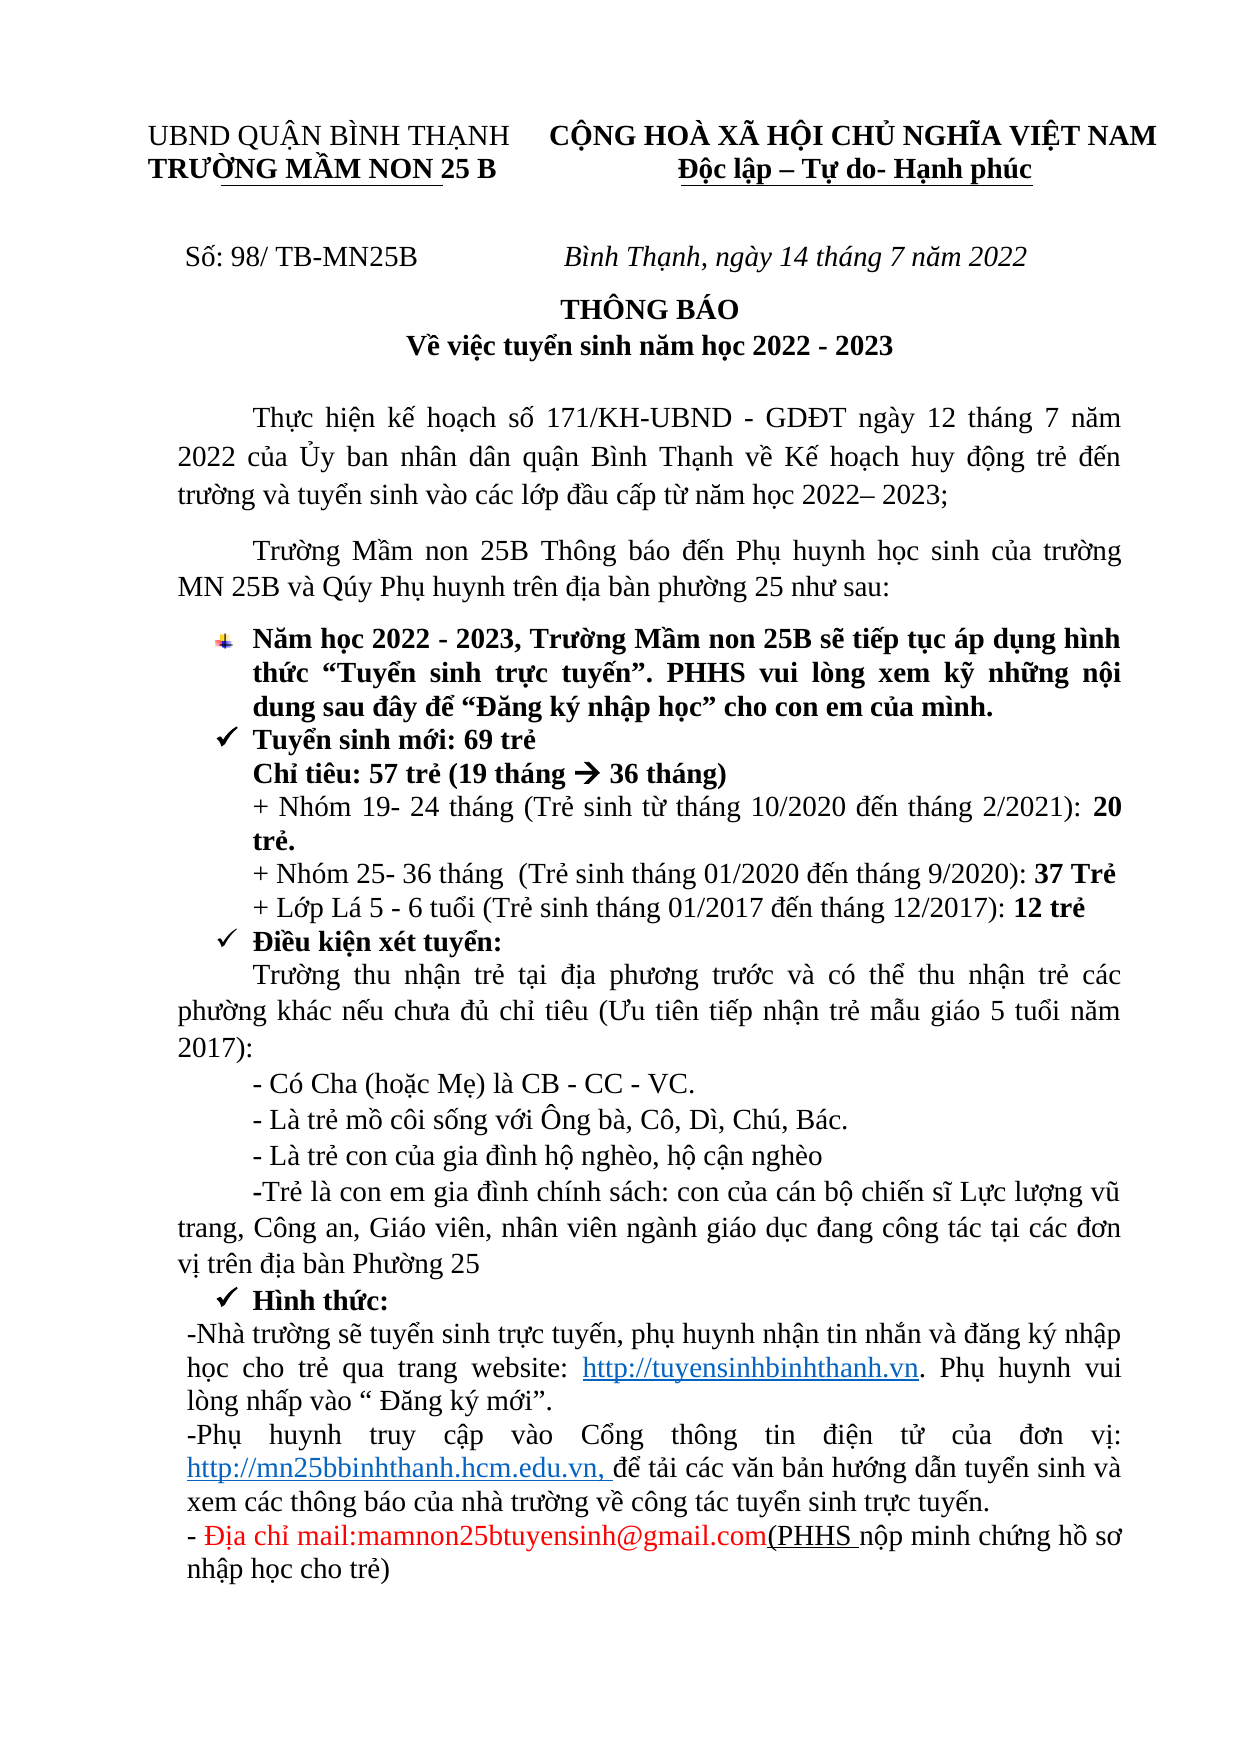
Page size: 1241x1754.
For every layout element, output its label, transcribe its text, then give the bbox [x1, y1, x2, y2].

text Thực hiện kế hoạch số 171/KH-UBND - GDĐT ngày 12 tháng 7 năm 2022 của Ủy ban nhân dân quận Bình Thạnh về Kế hoạch huy động trẻ đến trường và tuyển sinh vào các lớp đầu cấp từ năm học 2022– 2023; [177, 400, 1122, 511]
list Chỉ tiêu: 57 trẻ (19 tháng 36 tháng) [252, 756, 1122, 789]
list + Nhóm 25- 36 tháng (Trẻ sinh tháng 01/2020 đến tháng 9/2020): 37 Trẻ [252, 857, 1122, 890]
picture [215, 632, 233, 649]
list Điều kiện xét tuyển: [215, 924, 1122, 957]
text - Là trẻ con của gia đình hộ nghèo, hộ cận nghèo [177, 1138, 1122, 1172]
list Hình thức: [215, 1283, 1122, 1316]
list + Nhóm 19- 24 tháng (Trẻ sinh từ tháng 10/2020 đến tháng 2/2021): 20 trẻ. [252, 789, 1122, 857]
table_header CỘNG HOÀ XÃ HỘI CHỦ NGHĨA VIỆT NAM Độc lập – Tự do- Hạnh phúc [549, 118, 1161, 192]
text Trường thu nhận trẻ tại địa phương trước và có thể thu nhận trẻ các phường khác nếu chưa đủ chỉ tiêu (Ưu tiên tiếp nhận trẻ mẫu giáo 5 tuổi năm 2017): [177, 957, 1122, 1063]
list -Nhà trường sẽ tuyển sinh trực tuyến, phụ huynh nhận tin nhắn và đăng ký nhập học cho trẻ qua trang website: http://tuyensinhbinhthanh.vn. Phụ huynh vui lòng nhấp vào “ Đăng ký mới”. [187, 1316, 1122, 1417]
list Tuyển sinh mới: 69 trẻ [215, 722, 1122, 756]
text Số: 98/ TB-MN25B Bình Thạnh, ngày 14 tháng 7 năm 2022 [177, 239, 1122, 273]
text - Có Cha (hoặc Mẹ) là CB - CC - VC. [177, 1066, 1122, 1099]
list Năm học 2022 - 2023, Trường Mầm non 25B sẽ tiếp tục áp dụng hình thức “Tuyển sinh trực tuyến”. PHHS vui lòng xem kỹ những nội dung sau đây để “Đăng ký nhập học” cho con em của mình. [215, 622, 1122, 722]
table_header UBND QUẬN BÌNH THẠNH TRƯỜNG MẦM NON 25 B [136, 118, 549, 192]
list - Địa chỉ mail:mamnon25btuyensinh@gmail.com(PHHS nộp minh chứng hồ sơ nhập học cho trẻ) [187, 1518, 1122, 1585]
list -Phụ huynh truy cập vào Cổng thông tin điện tử của đơn vị: http://mn25bbinhthanh.hcm.edu.vn, để tải các văn bản hướng dẫn tuyển sinh và xem các thông báo của nhà trường về công tác tuyển sinh trực tuyến. [187, 1417, 1122, 1518]
text Trường Mầm non 25B Thông báo đến Phụ huynh học sinh của trường MN 25B và Qúy Phụ huynh trên địa bàn phường 25 như sau: [177, 533, 1122, 602]
list + Lớp Lá 5 - 6 tuổi (Trẻ sinh tháng 01/2017 đến tháng 12/2017): 12 trẻ [252, 890, 1122, 924]
text THÔNG BÁO [177, 292, 1122, 326]
text Về việc tuyển sinh năm học 2022 - 2023 [177, 328, 1122, 362]
text - Là trẻ mồ côi sống với Ông bà, Cô, Dì, Chú, Bác. [177, 1102, 1122, 1136]
text -Trẻ là con em gia đình chính sách: con của cán bộ chiến sĩ Lực lượng vũ trang, Công an, Giáo viên, nhân viên ngành giáo dục đang công tác tại các đơn vị trên địa bàn Phường 25 [177, 1174, 1122, 1280]
